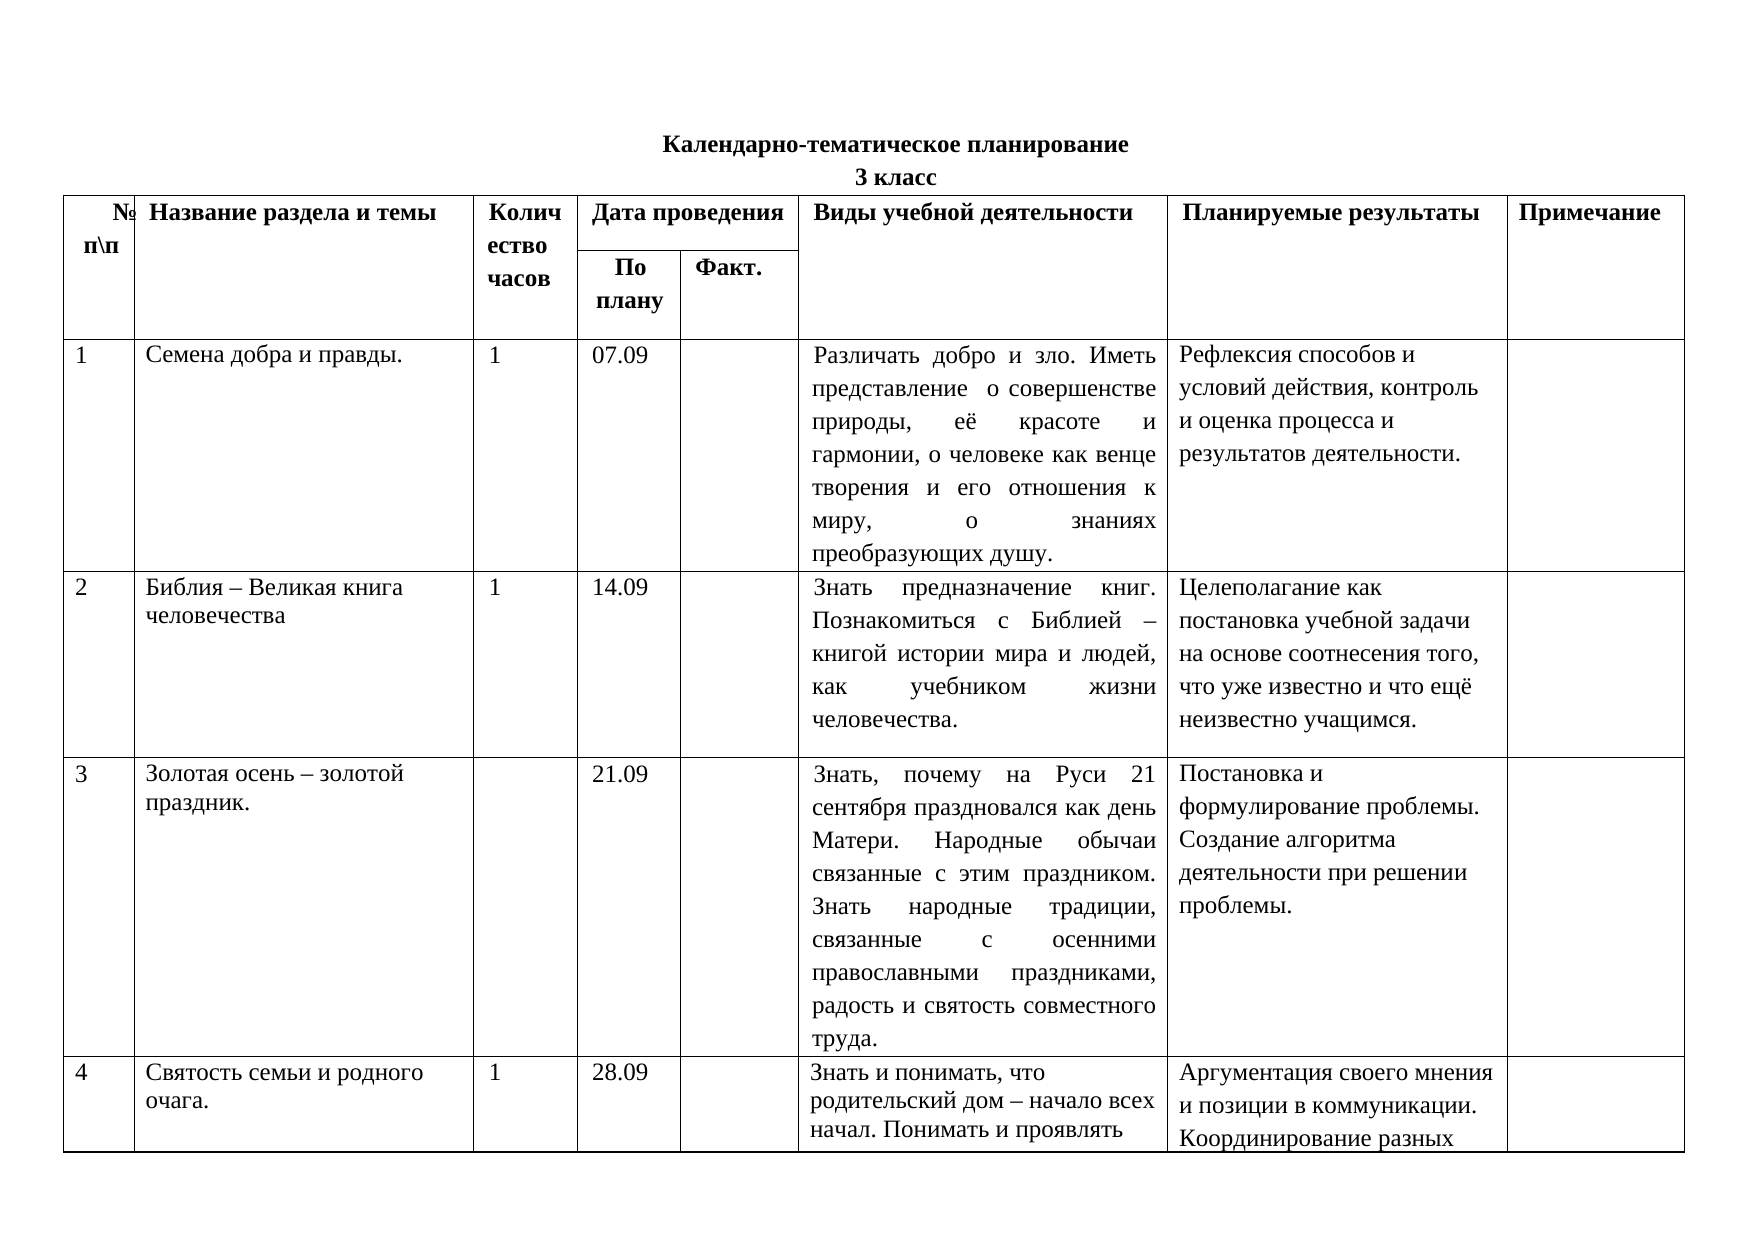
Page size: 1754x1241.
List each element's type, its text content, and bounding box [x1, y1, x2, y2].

table_header Дата проведения [578, 196, 798, 250]
table_cell 2 [64, 572, 134, 757]
table_header Примечание [1508, 196, 1684, 338]
table_cell 1 [64, 340, 134, 571]
table_cell [1508, 572, 1684, 757]
table_cell [681, 758, 798, 1056]
table_cell 28.09 [578, 1057, 680, 1151]
table_header № п\п [64, 196, 134, 338]
table_cell Целеполагание как постановка учебной задачи на основе соотнесения того, что уже известно и что ещё неизвестно учащимся. [1168, 572, 1507, 757]
table_cell 14.09 [578, 572, 680, 757]
table_cell [681, 1057, 798, 1151]
table_cell Различать добро и зло. Иметь представление о совершенстве природы, её красоте и гармонии, о человеке как венце творения и его отношения к миру, о знаниях преобразующих душу. [799, 340, 1167, 571]
table_header Название раздела и темы [135, 196, 473, 338]
table_cell 4 [64, 1057, 134, 1151]
text 3 класс [77, 162, 1679, 191]
table_cell Факт. [681, 251, 798, 338]
table_cell [1508, 1057, 1684, 1151]
table_cell [681, 340, 798, 571]
table_cell 3 [64, 758, 134, 1056]
table_cell Рефлексия способов и условий действия, контроль и оценка процесса и результатов деятельности. [1168, 340, 1507, 571]
table_cell По плану [578, 251, 680, 338]
table_cell Постановка и формулирование проблемы. Создание алгоритма деятельности при решении проблемы. [1168, 758, 1507, 1056]
text Календарно-тематическое планирование [77, 129, 1679, 158]
table_cell 1 [474, 572, 577, 757]
table_cell Знать, почему на Руси 21 сентября праздновался как день Матери. Народные обычаи связанные с этим праздником. Знать народные традиции, связанные с осенними православными праздниками, радость и святость совместного труда. [799, 758, 1167, 1056]
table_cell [1168, 1057, 1507, 1151]
table_cell Семена добра и правды. [135, 340, 473, 571]
table_cell [1508, 340, 1684, 571]
table_cell 21.09 [578, 758, 680, 1056]
table_cell 07.09 [578, 340, 680, 571]
table_cell [1508, 758, 1684, 1056]
table_cell 1 [474, 1057, 577, 1151]
table_cell Знать предназначение книг. Познакомиться с Библией – книгой истории мира и людей, как учебником жизни человечества. [799, 572, 1167, 757]
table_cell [135, 1057, 473, 1151]
table_cell 1 [474, 340, 577, 571]
table_header Виды учебной деятельности [799, 196, 1167, 338]
table_cell Библия – Великая книга человечества [135, 572, 473, 757]
table_cell [681, 572, 798, 757]
table_header Планируемые результаты [1168, 196, 1507, 338]
table_header Количество часов [474, 196, 577, 338]
table_cell Золотая осень – золотой праздник. [135, 758, 473, 1056]
table_cell [474, 758, 577, 1056]
